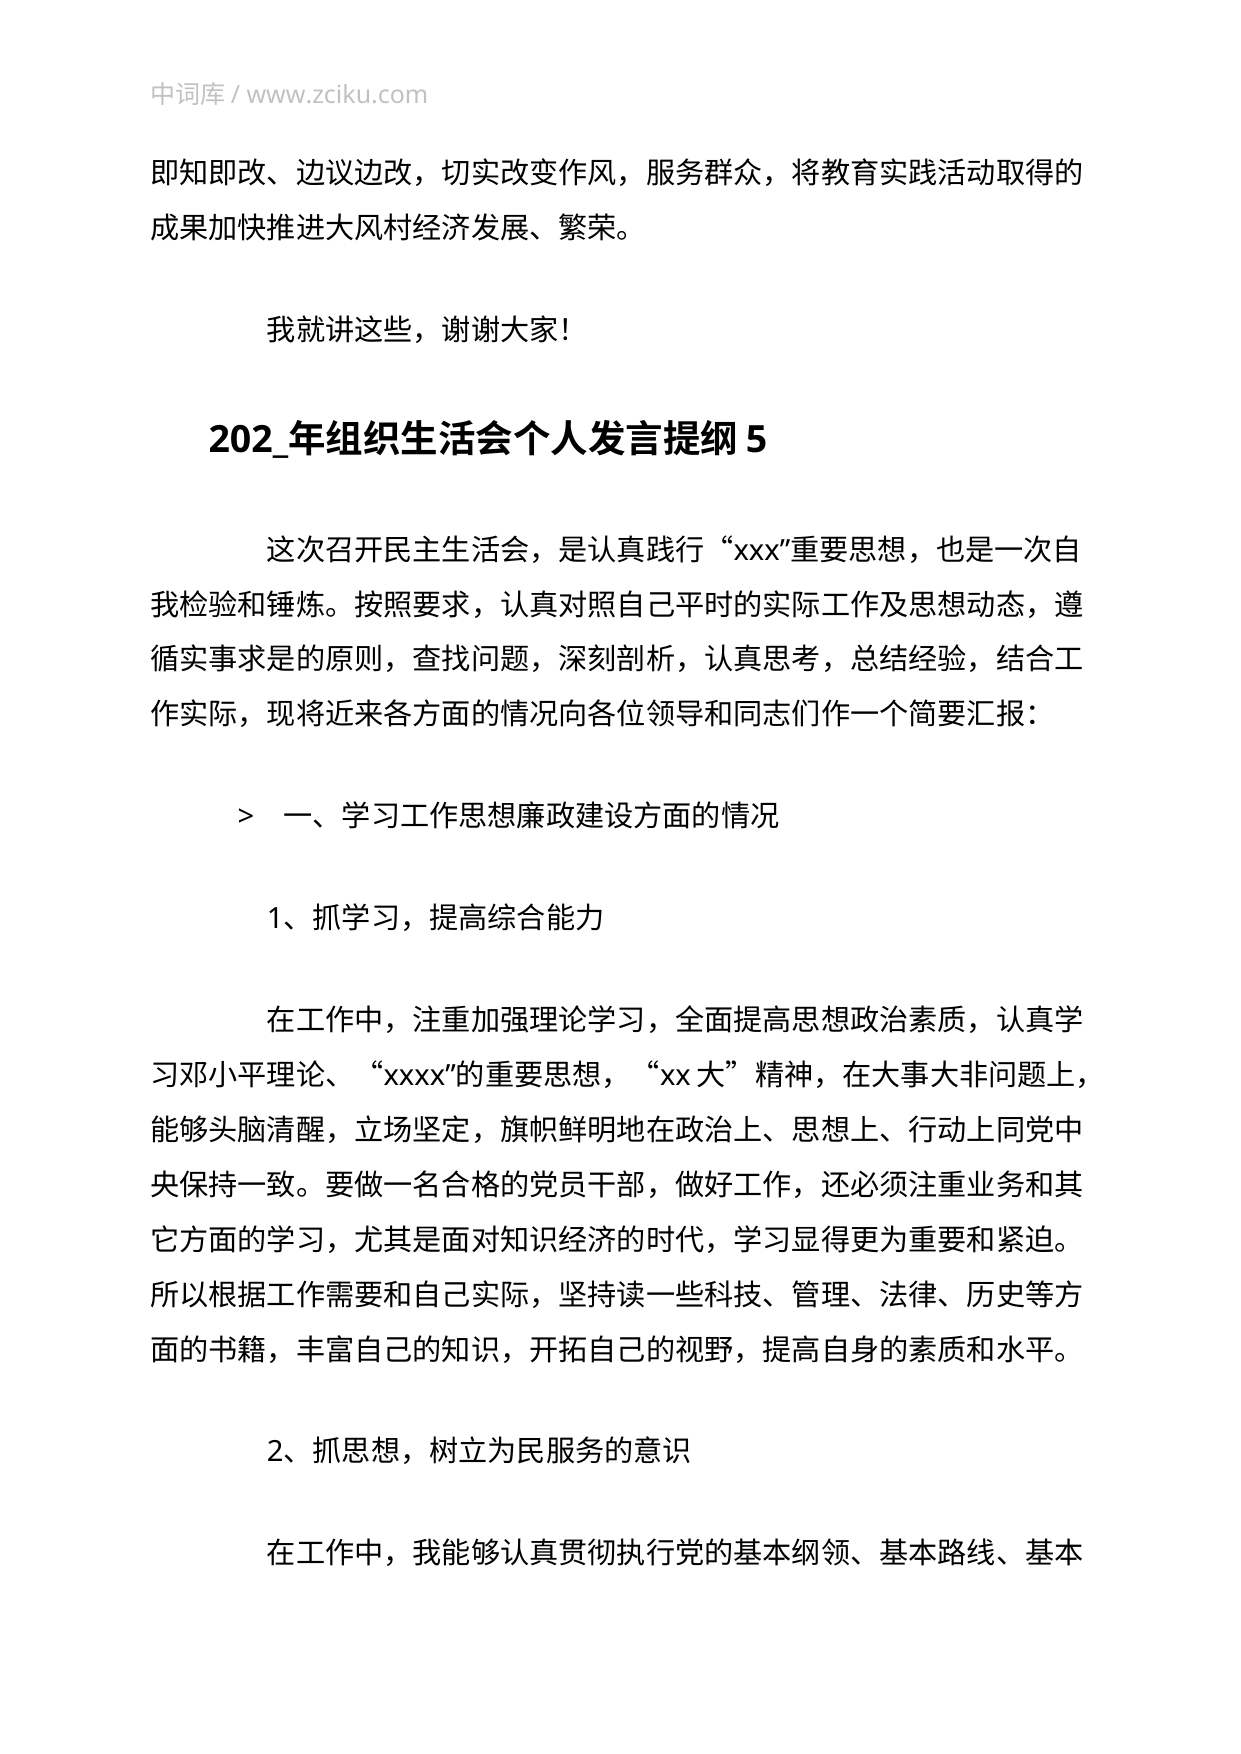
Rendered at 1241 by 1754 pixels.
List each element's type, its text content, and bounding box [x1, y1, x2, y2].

text > 一、学习工作思想廉政建设方面的情况 [150, 793, 1090, 835]
text 这次召开民主生活会，是认真践行“xxx”重要思想，也是一次自我检验和锤炼。按照要求，认真对照自己平时的实际工作及思想动态，遵循实事求是的原则，查找问题，深刻剖析，认真思考，总结经验，结合工作实际，现将近来各方面的情况向各位领导和同志们作一个简要汇报： [150, 526, 1090, 733]
text 202_年组织生活会个人发言提纲5 [150, 408, 1090, 463]
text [150, 1530, 1090, 1572]
text 我就讲这些，谢谢大家！ [150, 307, 1090, 349]
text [150, 150, 1090, 247]
text 1、抓学习，提高综合能力 [150, 894, 1090, 937]
text 2、抓思想，树立为民服务的意识 [150, 1428, 1090, 1470]
text 在工作中，注重加强理论学习，全面提高思想政治素质，认真学习邓小平理论、“xxxx”的重要思想，“xx大”精神，在大事大非问题上，能够头脑清醒，立场坚定，旗帜鲜明地在政治上、思想上、行动上同党中央保持一致。要做一名合格的党员干部，做好工作，还必须注重业务和其它方面的学习，尤其是面对知识经济的时代，学习显得更为重要和紧迫。所以根据工作需要和自己实际，坚持读一些科技、管理、法律、历史等方面的书籍，丰富自己的知识，开拓自己的视野，提高自身的素质和水平。 [150, 997, 1090, 1368]
